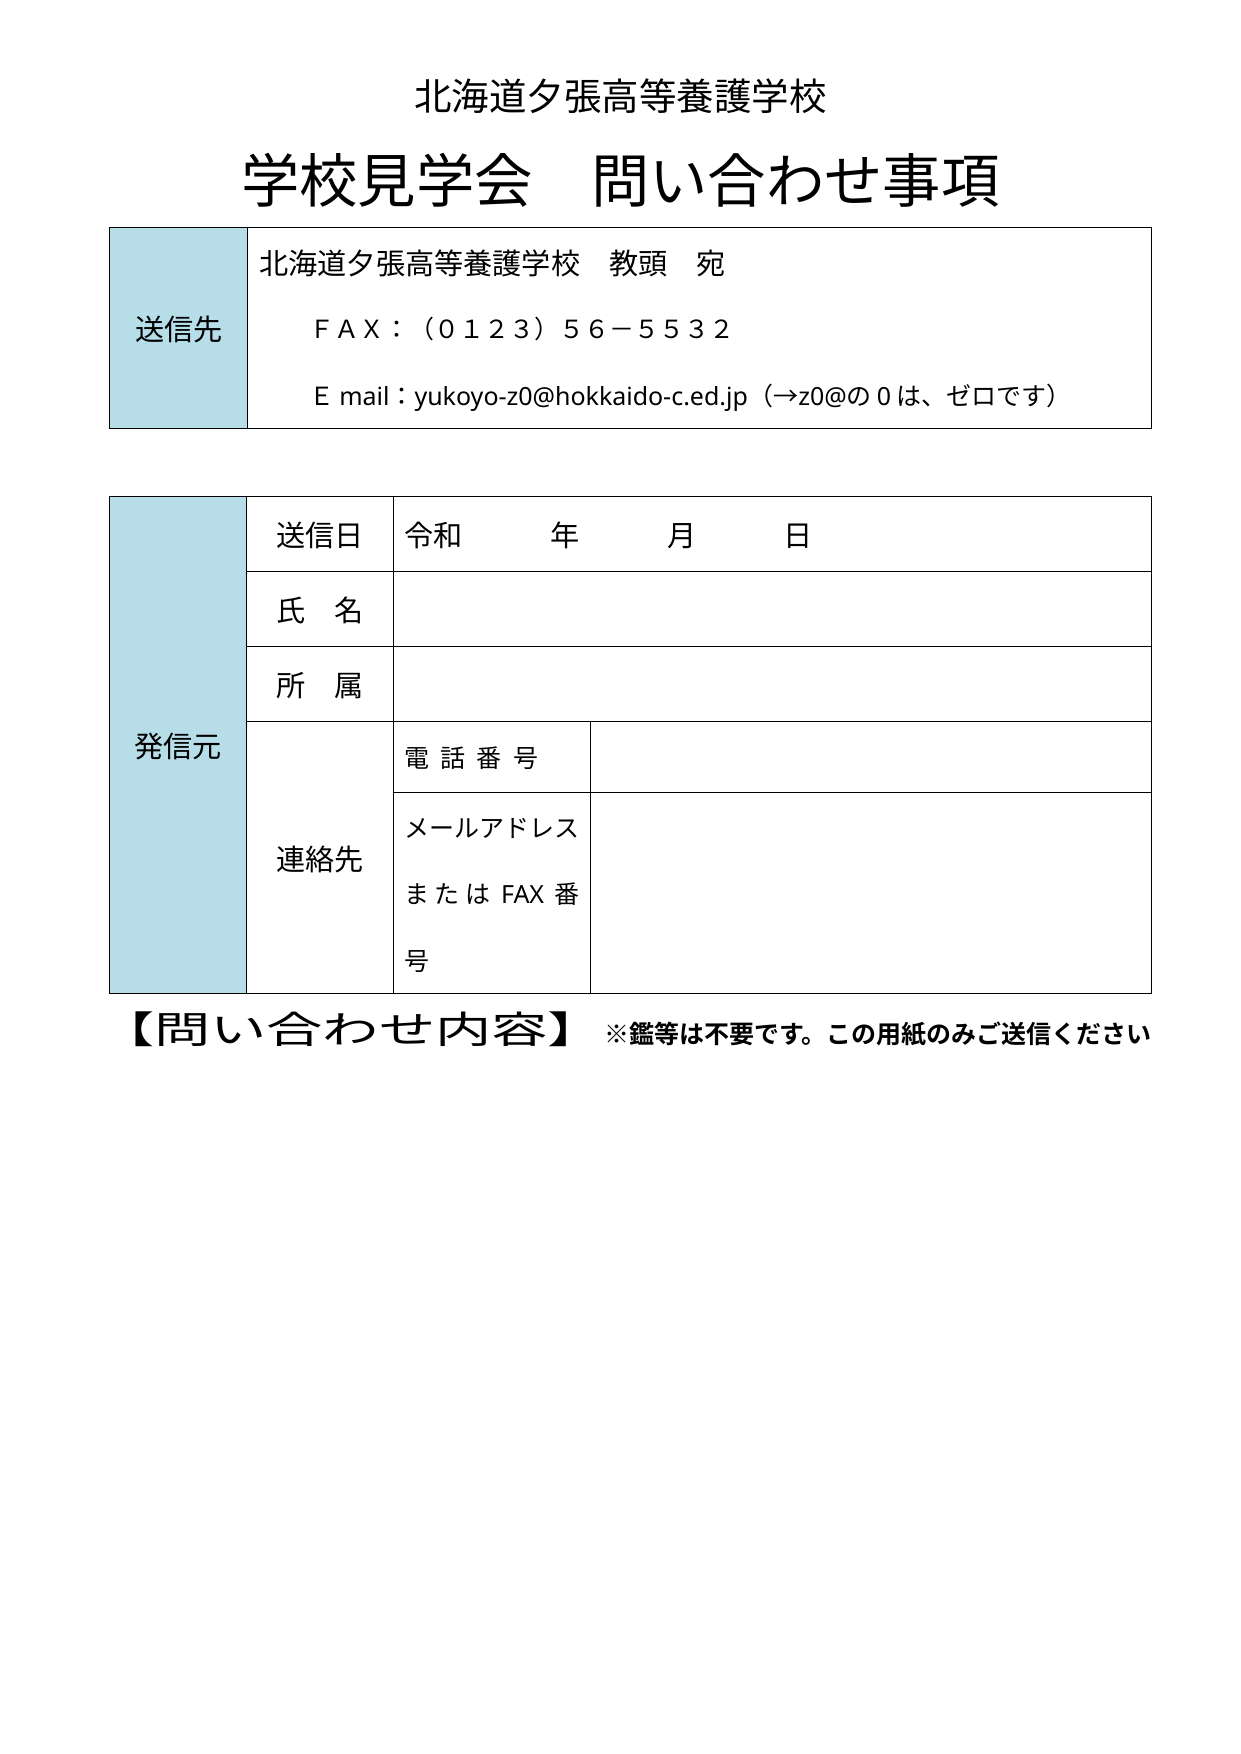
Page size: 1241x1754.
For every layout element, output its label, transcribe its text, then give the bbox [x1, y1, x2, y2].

text 北海道夕張高等養護学校 [89, 60, 1152, 127]
table_header 送信日 [247, 497, 393, 571]
table_cell [591, 722, 1151, 792]
table_cell 連絡先 [247, 722, 393, 993]
table_header 発信元 [110, 497, 246, 993]
table_cell メールアドレス またはFAX番号 [394, 793, 590, 993]
table_header 令和 年 月 日 [394, 497, 1151, 571]
table_cell 電 話 番 号 [394, 722, 590, 792]
text 学校見学会 問い合わせ事項 [89, 127, 1152, 227]
table_cell [394, 572, 1151, 646]
table_cell 氏 名 [247, 572, 393, 646]
text 【問い合わせ内容】※鑑等は不要です。この用紙のみご送信ください。 [89, 994, 1152, 1061]
table_cell [591, 793, 1151, 993]
table_cell [394, 647, 1151, 721]
table_header 送信先 [110, 228, 247, 428]
table_cell 所 属 [247, 647, 393, 721]
table_header 北海道夕張高等養護学校 教頭 宛 ＦＡＸ：（０１２３）５６－５５３２ Ｅmail：yukoyo-z0@hokkaido-c.ed.jp（→z0@の0は、ゼロです） [248, 228, 1151, 428]
